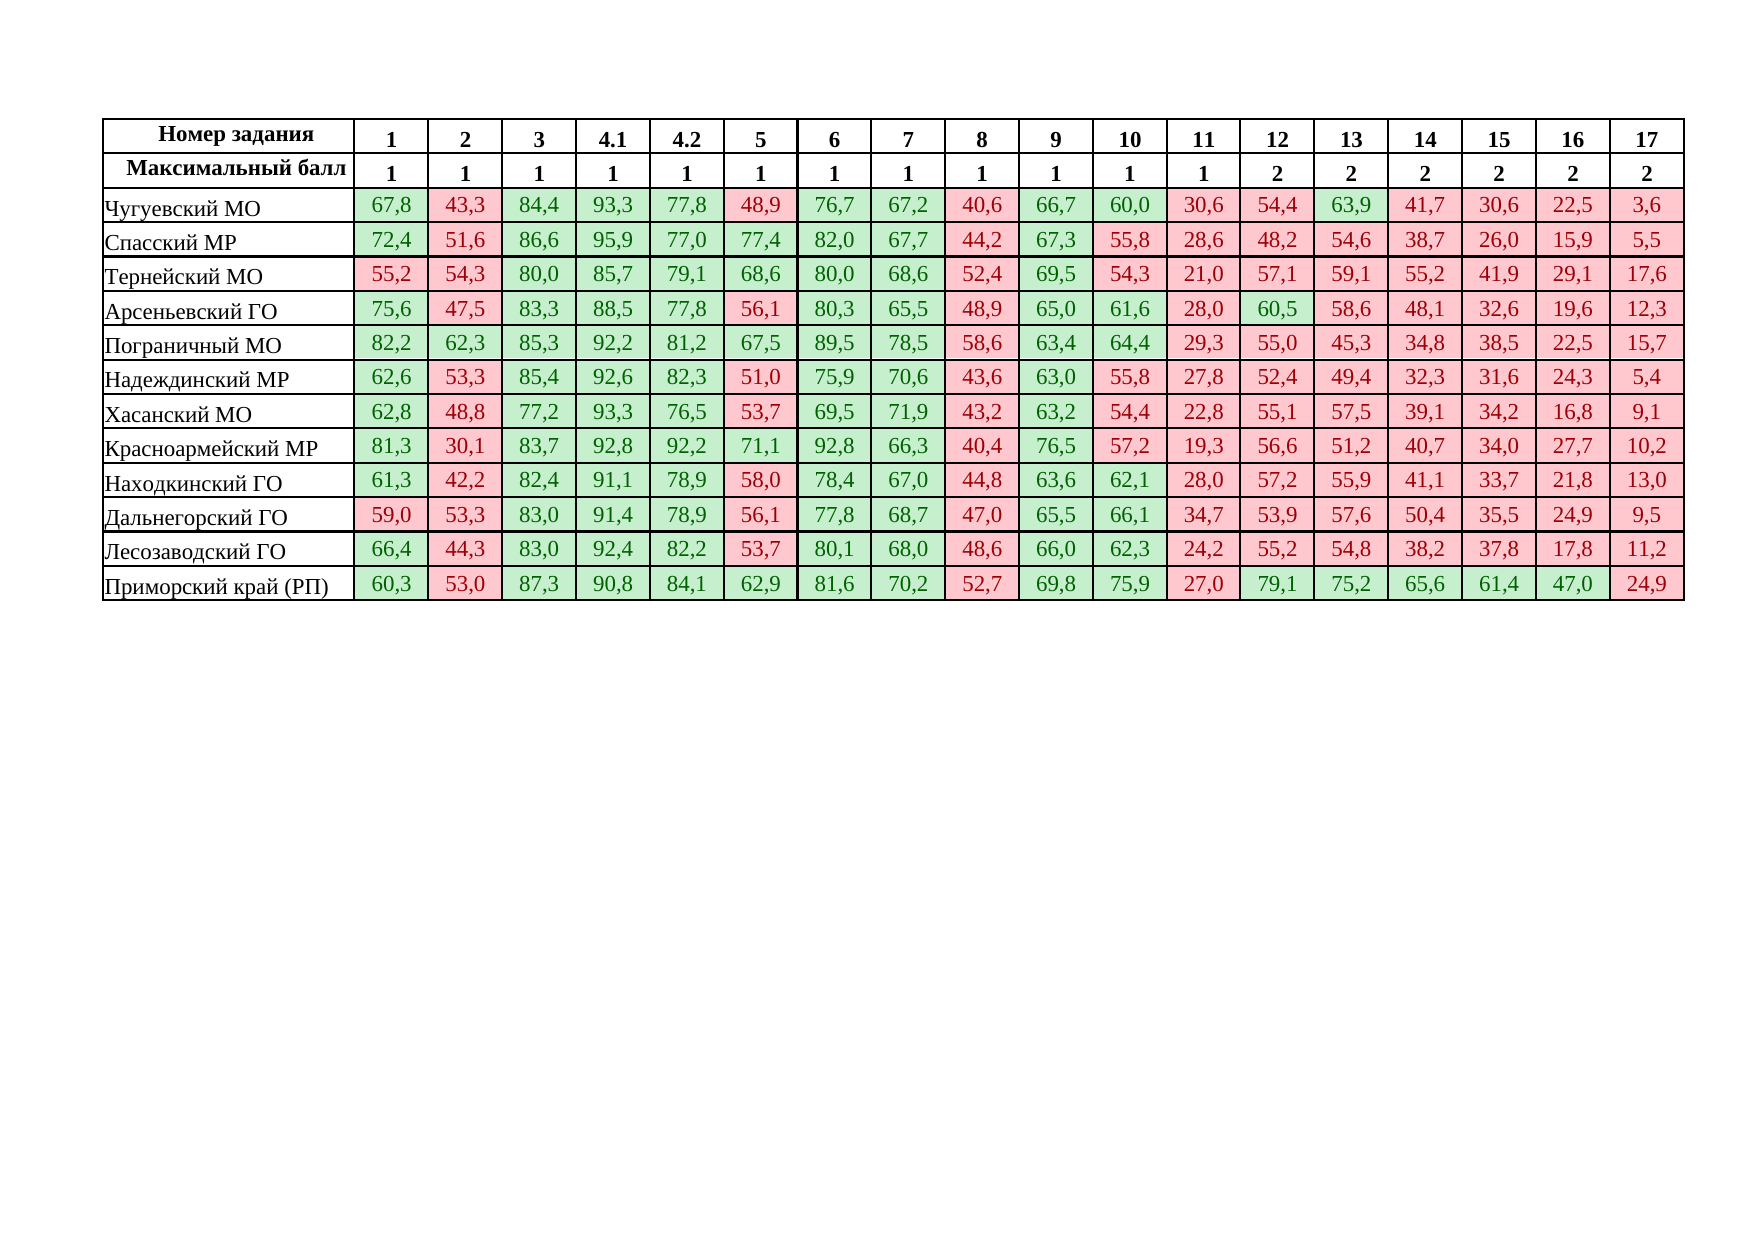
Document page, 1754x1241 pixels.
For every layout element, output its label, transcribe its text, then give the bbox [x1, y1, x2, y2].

table_cell 63,6 [1020, 464, 1092, 496]
table_cell 2 [1537, 154, 1609, 187]
table_cell 55,2 [1241, 533, 1313, 565]
table_cell 53,9 [1241, 498, 1313, 530]
table_cell Спасский МР [104, 223, 353, 255]
table_cell 34,0 [1463, 429, 1535, 462]
table_cell 64,4 [1094, 326, 1166, 358]
table_cell 5,4 [1611, 361, 1683, 393]
table_cell 41,7 [1389, 189, 1461, 221]
table_cell 82,2 [651, 533, 723, 565]
table_cell 22,5 [1537, 189, 1609, 221]
table_header 16 [1537, 120, 1609, 152]
table_cell 62,9 [725, 567, 796, 599]
table_cell 75,6 [355, 292, 427, 324]
table_cell 79,1 [1241, 567, 1313, 599]
table_cell 60,5 [1241, 292, 1313, 324]
table_cell 9,1 [1611, 395, 1683, 427]
table_cell 92,2 [577, 326, 649, 358]
table_cell 82,4 [503, 464, 575, 496]
table_cell 62,1 [1094, 464, 1166, 496]
table_cell 66,4 [355, 533, 427, 565]
table_cell 68,6 [725, 258, 796, 290]
table_cell 71,1 [725, 429, 796, 462]
table_cell 65,0 [1020, 292, 1092, 324]
table_cell 34,2 [1463, 395, 1535, 427]
table_cell 76,7 [799, 189, 870, 221]
table_cell 28,0 [1168, 292, 1239, 324]
table_cell 47,0 [1537, 567, 1609, 599]
table_cell 63,4 [1020, 326, 1092, 358]
table_cell 29,3 [1168, 326, 1239, 358]
table_cell 1 [577, 154, 649, 187]
table_cell 52,4 [946, 258, 1018, 290]
table_cell 12,3 [1611, 292, 1683, 324]
table_cell 85,7 [577, 258, 649, 290]
table_cell 63,0 [1020, 361, 1092, 393]
table_cell 57,2 [1241, 464, 1313, 496]
table_cell 1 [872, 154, 944, 187]
table_cell 58,0 [725, 464, 796, 496]
table_cell 89,5 [799, 326, 870, 358]
table_cell 21,0 [1168, 258, 1239, 290]
table_cell Красноармейский МР [104, 429, 353, 462]
table_cell 51,2 [1315, 429, 1387, 462]
table_cell 77,8 [651, 292, 723, 324]
table_cell 55,8 [1094, 361, 1166, 393]
table_cell 2 [1389, 154, 1461, 187]
table_cell 71,9 [872, 395, 944, 427]
table_cell 51,0 [725, 361, 796, 393]
table_cell 78,5 [872, 326, 944, 358]
table_cell 57,5 [1315, 395, 1387, 427]
table_cell 67,8 [355, 189, 427, 221]
table_cell 58,6 [946, 326, 1018, 358]
table_cell 75,9 [1094, 567, 1166, 599]
table_cell 17,8 [1537, 533, 1609, 565]
table_cell 31,6 [1463, 361, 1535, 393]
table_cell 35,5 [1463, 498, 1535, 530]
table_header Номер задания [104, 120, 353, 152]
table_cell 54,3 [1094, 258, 1166, 290]
table_cell 40,4 [946, 429, 1018, 462]
table_cell 83,3 [503, 292, 575, 324]
table_cell 1 [725, 154, 796, 187]
table_cell 27,0 [1168, 567, 1239, 599]
table_cell 68,0 [872, 533, 944, 565]
table_cell 32,3 [1389, 361, 1461, 393]
table_cell 81,2 [651, 326, 723, 358]
table_cell 1 [1020, 154, 1092, 187]
table_header 14 [1389, 120, 1461, 152]
table_cell 1 [429, 154, 501, 187]
table_cell 53,3 [429, 498, 501, 530]
table_cell 80,3 [799, 292, 870, 324]
table_cell 19,6 [1537, 292, 1609, 324]
table_cell 84,1 [651, 567, 723, 599]
table_cell 1 [1168, 154, 1239, 187]
table_cell 16,8 [1537, 395, 1609, 427]
table_cell 50,4 [1389, 498, 1461, 530]
table_cell 38,5 [1463, 326, 1535, 358]
table_cell 41,9 [1463, 258, 1535, 290]
table_cell Максимальный балл [104, 154, 353, 187]
table_cell 34,8 [1389, 326, 1461, 358]
table_cell 90,8 [577, 567, 649, 599]
table_cell 41,1 [1389, 464, 1461, 496]
table_cell 63,9 [1315, 189, 1387, 221]
table_cell 67,2 [872, 189, 944, 221]
table_cell 38,7 [1389, 223, 1461, 255]
table_cell 37,8 [1463, 533, 1535, 565]
table_cell 78,9 [651, 464, 723, 496]
table_cell 51,6 [429, 223, 501, 255]
table_cell 65,5 [1020, 498, 1092, 530]
table_cell 91,4 [577, 498, 649, 530]
table_cell 27,8 [1168, 361, 1239, 393]
table_cell 83,0 [503, 533, 575, 565]
table_cell 67,3 [1020, 223, 1092, 255]
table_cell 92,2 [651, 429, 723, 462]
table_cell 26,0 [1463, 223, 1535, 255]
table_cell 67,7 [872, 223, 944, 255]
table_cell 78,9 [651, 498, 723, 530]
table_cell 17,6 [1611, 258, 1683, 290]
table_cell 1 [503, 154, 575, 187]
table_cell Хасанский МО [104, 395, 353, 427]
table_cell 57,2 [1094, 429, 1166, 462]
table_cell 75,9 [799, 361, 870, 393]
table_cell 19,3 [1168, 429, 1239, 462]
table_cell 77,2 [503, 395, 575, 427]
table_cell 52,7 [946, 567, 1018, 599]
table_cell 77,0 [651, 223, 723, 255]
table_cell 2 [1315, 154, 1387, 187]
table_cell 39,1 [1389, 395, 1461, 427]
table_cell 66,0 [1020, 533, 1092, 565]
table_cell 79,1 [651, 258, 723, 290]
table_cell 77,8 [651, 189, 723, 221]
table_cell 55,2 [355, 258, 427, 290]
table_cell 68,6 [872, 258, 944, 290]
table_cell 59,1 [1315, 258, 1387, 290]
table_header 3 [503, 120, 575, 152]
table_header 11 [1168, 120, 1239, 152]
table_cell 59,0 [355, 498, 427, 530]
table_cell 24,9 [1537, 498, 1609, 530]
table_header 1 [355, 120, 427, 152]
table_cell 61,6 [1094, 292, 1166, 324]
table_cell 44,2 [946, 223, 1018, 255]
table_cell 91,1 [577, 464, 649, 496]
table_cell Тернейский МО [104, 258, 353, 290]
table_cell 62,3 [1094, 533, 1166, 565]
table_header 15 [1463, 120, 1535, 152]
table_cell 57,1 [1241, 258, 1313, 290]
table_cell 83,0 [503, 498, 575, 530]
table_cell 81,6 [799, 567, 870, 599]
table_cell 85,4 [503, 361, 575, 393]
table_cell 80,0 [799, 258, 870, 290]
table_header 5 [725, 120, 796, 152]
table_cell 15,7 [1611, 326, 1683, 358]
table_cell 82,3 [651, 361, 723, 393]
table_cell 76,5 [651, 395, 723, 427]
table_cell 2 [1463, 154, 1535, 187]
table_cell 75,2 [1315, 567, 1387, 599]
table_cell 69,5 [1020, 258, 1092, 290]
table_cell 62,8 [355, 395, 427, 427]
table_header 6 [799, 120, 870, 152]
table_cell 44,3 [429, 533, 501, 565]
table_cell 55,2 [1389, 258, 1461, 290]
table_cell 28,6 [1168, 223, 1239, 255]
table_header 10 [1094, 120, 1166, 152]
table_cell 43,6 [946, 361, 1018, 393]
table_cell 54,3 [429, 258, 501, 290]
table_cell 24,3 [1537, 361, 1609, 393]
table_cell 86,6 [503, 223, 575, 255]
table_header 13 [1315, 120, 1387, 152]
table_cell 5,5 [1611, 223, 1683, 255]
table_cell 54,4 [1241, 189, 1313, 221]
table_header 4.1 [577, 120, 649, 152]
table_cell 56,1 [725, 292, 796, 324]
table_cell Арсеньевский ГО [104, 292, 353, 324]
table_cell 15,9 [1537, 223, 1609, 255]
table_cell 1 [355, 154, 427, 187]
table_cell 78,4 [799, 464, 870, 496]
table_cell Дальнегорский ГО [104, 498, 353, 530]
table_cell 47,5 [429, 292, 501, 324]
table_cell 38,2 [1389, 533, 1461, 565]
table_cell 48,1 [1389, 292, 1461, 324]
table_cell 30,6 [1168, 189, 1239, 221]
table_cell 30,6 [1463, 189, 1535, 221]
table_cell 93,3 [577, 189, 649, 221]
table_cell 85,3 [503, 326, 575, 358]
table_cell 60,3 [355, 567, 427, 599]
table_cell 63,2 [1020, 395, 1092, 427]
table_cell 30,1 [429, 429, 501, 462]
table_cell 10,2 [1611, 429, 1683, 462]
table_cell 55,1 [1241, 395, 1313, 427]
table_cell 47,0 [946, 498, 1018, 530]
table_cell 65,6 [1389, 567, 1461, 599]
table_cell 40,7 [1389, 429, 1461, 462]
table_cell 54,8 [1315, 533, 1387, 565]
table_cell 22,8 [1168, 395, 1239, 427]
table_cell 65,5 [872, 292, 944, 324]
table_cell Лесозаводский ГО [104, 533, 353, 565]
table_cell 55,8 [1094, 223, 1166, 255]
table_cell 43,3 [429, 189, 501, 221]
table_cell 82,2 [355, 326, 427, 358]
table_cell 92,6 [577, 361, 649, 393]
table_cell 92,8 [577, 429, 649, 462]
table_cell 76,5 [1020, 429, 1092, 462]
table_cell 48,9 [946, 292, 1018, 324]
table_cell 1 [1094, 154, 1166, 187]
table_cell 3,6 [1611, 189, 1683, 221]
table_cell 62,6 [355, 361, 427, 393]
table_cell 48,2 [1241, 223, 1313, 255]
table_cell 53,7 [725, 395, 796, 427]
table_cell 93,3 [577, 395, 649, 427]
table_cell Чугуевский МО [104, 189, 353, 221]
table_cell 84,4 [503, 189, 575, 221]
table_cell Находкинский ГО [104, 464, 353, 496]
table_header 9 [1020, 120, 1092, 152]
table_cell 24,2 [1168, 533, 1239, 565]
table_cell 40,6 [946, 189, 1018, 221]
table_cell 2 [1611, 154, 1683, 187]
table_cell 54,4 [1094, 395, 1166, 427]
table_cell 69,5 [799, 395, 870, 427]
table_cell 62,3 [429, 326, 501, 358]
table_cell 92,8 [799, 429, 870, 462]
table_cell 1 [946, 154, 1018, 187]
table_cell 52,4 [1241, 361, 1313, 393]
table_cell 55,0 [1241, 326, 1313, 358]
table_cell 9,5 [1611, 498, 1683, 530]
table_cell 54,6 [1315, 223, 1387, 255]
table_cell 58,6 [1315, 292, 1387, 324]
table_cell 27,7 [1537, 429, 1609, 462]
table_cell 43,2 [946, 395, 1018, 427]
table_cell 68,7 [872, 498, 944, 530]
table_cell 32,6 [1463, 292, 1535, 324]
table_cell 69,8 [1020, 567, 1092, 599]
table_cell 49,4 [1315, 361, 1387, 393]
table_cell 28,0 [1168, 464, 1239, 496]
table_cell 61,4 [1463, 567, 1535, 599]
table_header 17 [1611, 120, 1683, 152]
table_cell 34,7 [1168, 498, 1239, 530]
table_cell 95,9 [577, 223, 649, 255]
table_header 7 [872, 120, 944, 152]
table_cell 67,0 [872, 464, 944, 496]
table_cell 56,6 [1241, 429, 1313, 462]
table_cell Надеждинский МР [104, 361, 353, 393]
table_cell 61,3 [355, 464, 427, 496]
table_header 8 [946, 120, 1018, 152]
table_cell 48,6 [946, 533, 1018, 565]
table_cell 13,0 [1611, 464, 1683, 496]
table_header 2 [429, 120, 501, 152]
table_cell 77,4 [725, 223, 796, 255]
table_cell 77,8 [799, 498, 870, 530]
table_cell Пограничный МО [104, 326, 353, 358]
table_cell 22,5 [1537, 326, 1609, 358]
table_cell 80,1 [799, 533, 870, 565]
table_header 4.2 [651, 120, 723, 152]
table_cell 29,1 [1537, 258, 1609, 290]
table_cell 81,3 [355, 429, 427, 462]
table_cell 88,5 [577, 292, 649, 324]
table_cell 53,7 [725, 533, 796, 565]
table_cell 21,8 [1537, 464, 1609, 496]
table_cell 48,8 [429, 395, 501, 427]
table_cell 83,7 [503, 429, 575, 462]
table_cell 67,5 [725, 326, 796, 358]
table_cell Приморский край (РП) [104, 567, 353, 599]
table_cell 57,6 [1315, 498, 1387, 530]
table_cell 42,2 [429, 464, 501, 496]
table_cell 82,0 [799, 223, 870, 255]
table_cell 70,6 [872, 361, 944, 393]
table_cell 55,9 [1315, 464, 1387, 496]
table_cell 70,2 [872, 567, 944, 599]
table_cell 72,4 [355, 223, 427, 255]
table_cell 53,3 [429, 361, 501, 393]
table_cell 66,7 [1020, 189, 1092, 221]
table_cell 48,9 [725, 189, 796, 221]
table_cell 87,3 [503, 567, 575, 599]
table_cell 1 [651, 154, 723, 187]
table_cell 44,8 [946, 464, 1018, 496]
table_cell 1 [799, 154, 870, 187]
table_cell 56,1 [725, 498, 796, 530]
table_cell 33,7 [1463, 464, 1535, 496]
table_cell 60,0 [1094, 189, 1166, 221]
table_cell 45,3 [1315, 326, 1387, 358]
table_cell 92,4 [577, 533, 649, 565]
table_cell 53,0 [429, 567, 501, 599]
table_header 12 [1241, 120, 1313, 152]
table_cell 2 [1241, 154, 1313, 187]
table_cell 66,3 [872, 429, 944, 462]
table_cell 24,9 [1611, 567, 1683, 599]
table_cell 80,0 [503, 258, 575, 290]
table_cell 11,2 [1611, 533, 1683, 565]
table_cell 66,1 [1094, 498, 1166, 530]
